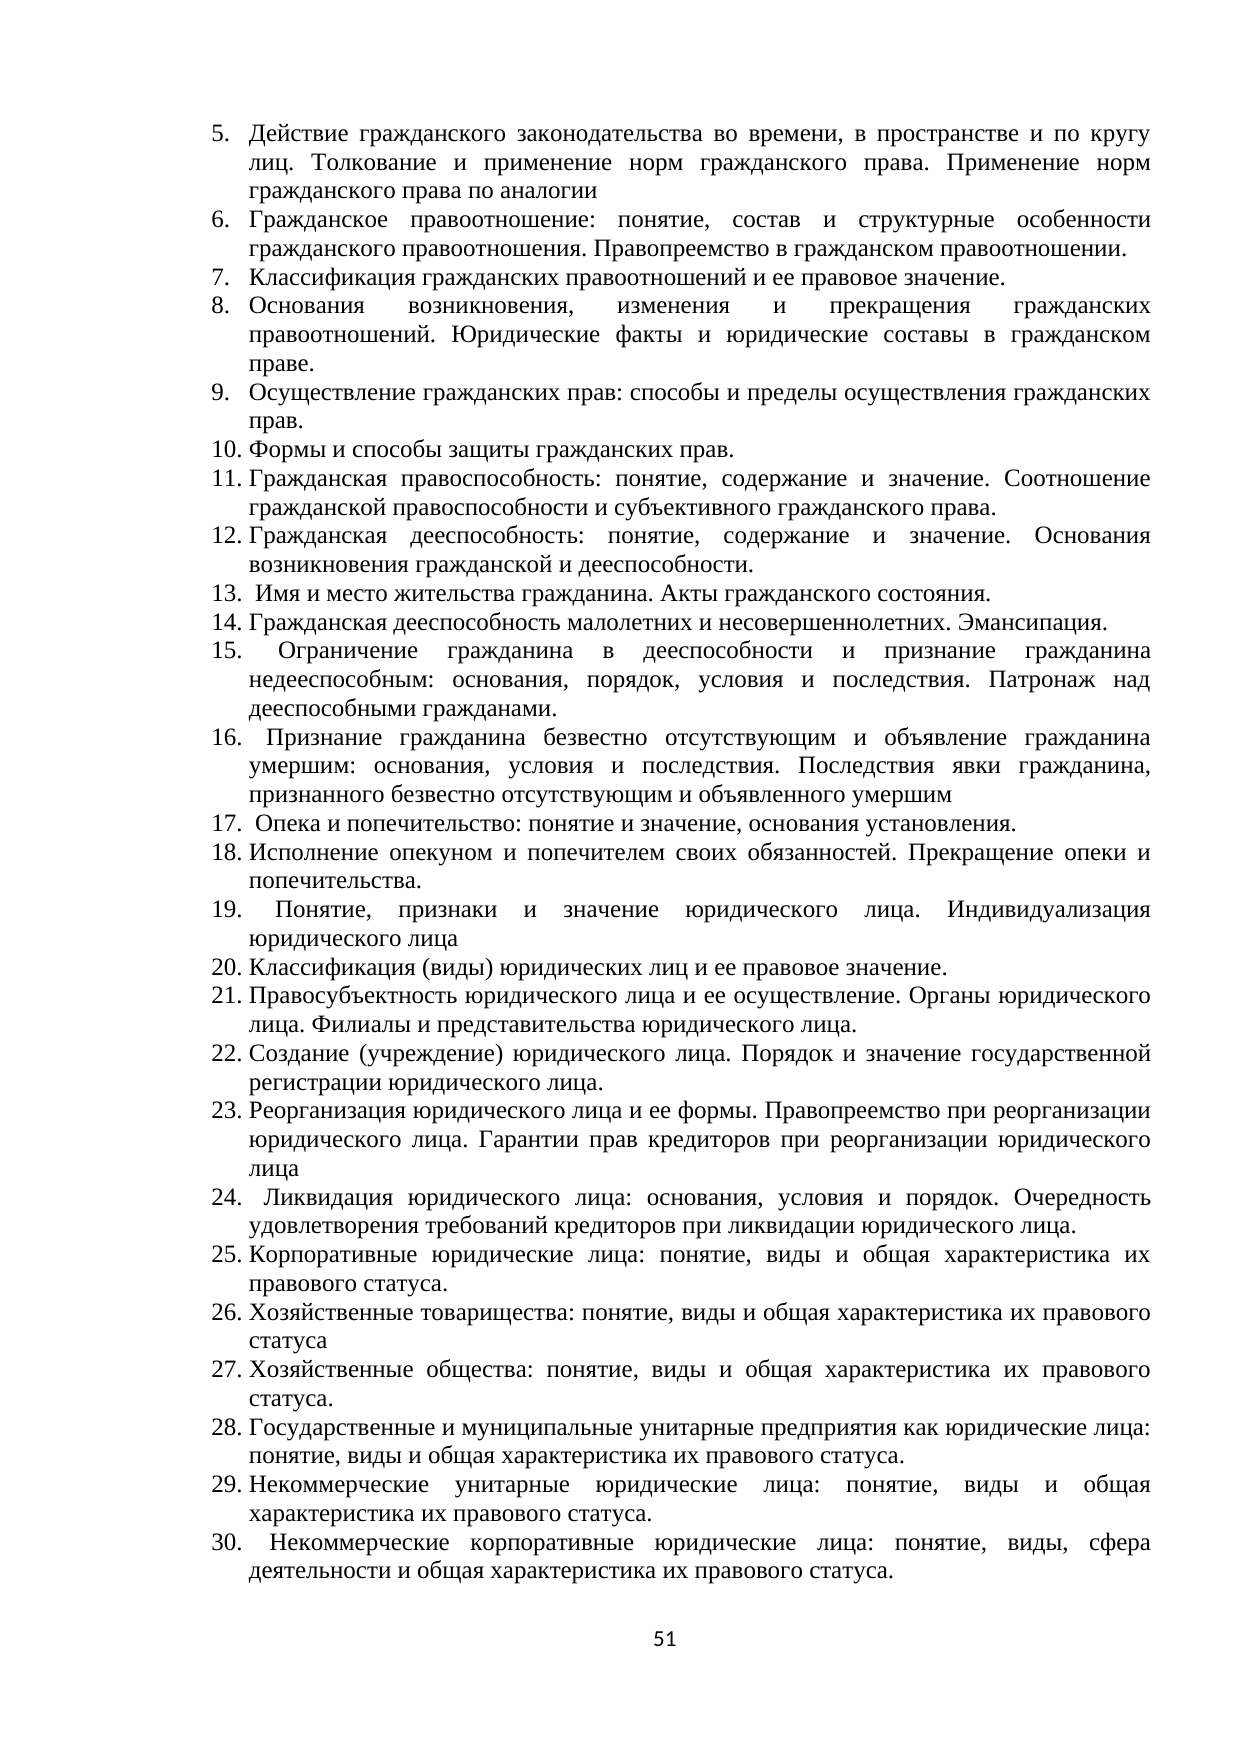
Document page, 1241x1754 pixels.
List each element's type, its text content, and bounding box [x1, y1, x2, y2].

list Формы и способы защиты гражданских прав. [211, 434, 1152, 463]
list Правосубъектность юридического лица и ее осуществление. Органы юридического лица. Филиалы и представительства юридического лица. [211, 981, 1152, 1038]
list Понятие, признаки и значение юридического лица. Индивидуализация юридического лица [211, 894, 1152, 952]
list Гражданское правоотношение: понятие, состав и структурные особенности гражданского правоотношения. Правопреемство в гражданском правоотношении. [211, 204, 1152, 262]
list Ликвидация юридического лица: основания, условия и порядок. Очередность удовлетворения требований кредиторов при ликвидации юридического лица. [211, 1182, 1152, 1239]
list Корпоративные юридические лица: понятие, виды и общая характеристика их правового статуса. [211, 1239, 1152, 1297]
list Гражданская дееспособность: понятие, содержание и значение. Основания возникновения гражданской и дееспособности. [211, 521, 1152, 578]
list Классификация гражданских правоотношений и ее правовое значение. [211, 262, 1152, 291]
list Гражданская правоспособность: понятие, содержание и значение. Соотношение гражданской правоспособности и субъективного гражданского права. [211, 463, 1152, 521]
list Признание гражданина безвестно отсутствующим и объявление гражданина умершим: основания, условия и последствия. Последствия явки гражданина, признанного безвестно отсутствующим и объявленного умершим [211, 722, 1152, 808]
list Опека и попечительство: понятие и значение, основания установления. [211, 808, 1152, 837]
list Классификация (виды) юридических лиц и ее правовое значение. [211, 952, 1152, 981]
list Государственные и муниципальные унитарные предприятия как юридические лица: понятие, виды и общая характеристика их правового статуса. [211, 1412, 1152, 1469]
list Хозяйственные общества: понятие, виды и общая характеристика их правового статуса. [211, 1354, 1152, 1412]
list Реорганизация юридического лица и ее формы. Правопреемство при реорганизации юридического лица. Гарантии прав кредиторов при реорганизации юридического лица [211, 1096, 1152, 1182]
list Создание (учреждение) юридического лица. Порядок и значение государственной регистрации юридического лица. [211, 1038, 1152, 1096]
list Основания возникновения, изменения и прекращения гражданских правоотношений. Юридические факты и юридические составы в гражданском праве. [211, 291, 1152, 377]
list Осуществление гражданских прав: способы и пределы осуществления гражданских прав. [211, 377, 1152, 434]
list Гражданская дееспособность малолетних и несовершеннолетних. Эмансипация. [211, 607, 1152, 636]
list Имя и место жительства гражданина. Акты гражданского состояния. [211, 578, 1152, 607]
list Хозяйственные товарищества: понятие, виды и общая характеристика их правового статуса [211, 1297, 1152, 1354]
list Исполнение опекуном и попечителем своих обязанностей. Прекращение опеки и попечительства. [211, 837, 1152, 894]
list Ограничение гражданина в дееспособности и признание гражданина недееспособным: основания, порядок, условия и последствия. Патронаж над дееспособными гражданами. [211, 636, 1152, 722]
list Некоммерческие унитарные юридические лица: понятие, виды и общая характеристика их правового статуса. [211, 1469, 1152, 1527]
list Некоммерческие корпоративные юридические лица: понятие, виды, сфера деятельности и общая характеристика их правового статуса. [211, 1527, 1152, 1584]
list Действие гражданского законодательства во времени, в пространстве и по кругу лиц. Толкование и применение норм гражданского права. Применение норм гражданского права по аналогии [211, 118, 1152, 204]
